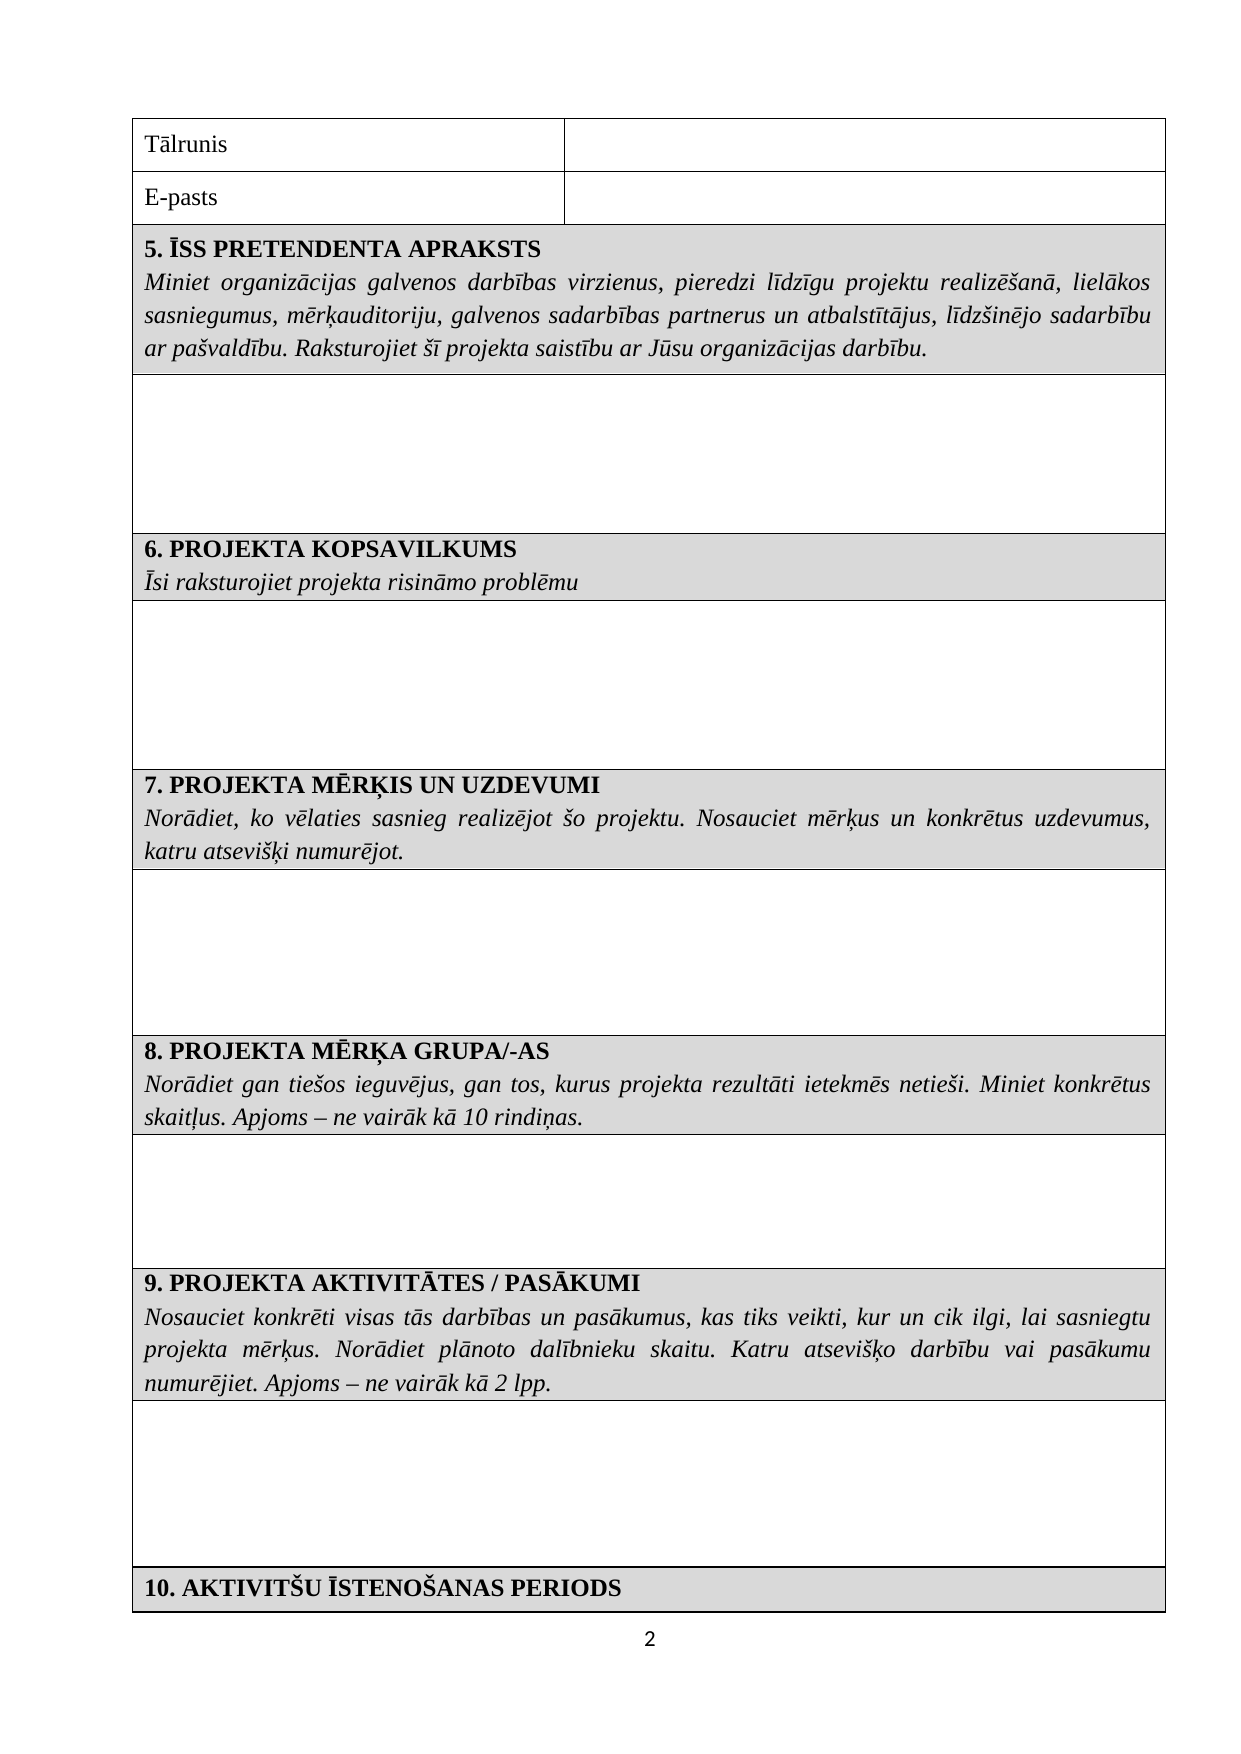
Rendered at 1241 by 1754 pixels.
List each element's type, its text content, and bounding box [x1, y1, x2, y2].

table_cell Tālrunis [133, 119, 564, 171]
table_cell 10. AKTIVITŠU īstenošanas periods [133, 1568, 1165, 1611]
table_cell [133, 1135, 1165, 1267]
table_cell 9. projekta aktivitātes / pasākumi Nosauciet konkrēti visas tās darbības un pasākumus, kas tiks veikti, kur un cik ilgi, lai sasniegtu projekta mērķus. Norādiet plānoto dalībnieku skaitu. Katru atsevišķo darbību vai pasākumu numurējiet. Apjoms – ne vairāk kā 2 lpp. [133, 1269, 1165, 1400]
table_cell [565, 119, 1165, 171]
table_cell 7. Projekta mērķis un uzdevumi Norādiet, ko vēlaties sasnieg realizējot šo projektu. Nosauciet mērķus un konkrētus uzdevumus, katru atsevišķi numurējot. [133, 770, 1165, 868]
table_cell 8. Projekta mērķa grupa/-as Norādiet gan tiešos ieguvējus, gan tos, kurus projekta rezultāti ietekmēs netieši. Miniet konkrētus skaitļus. Apjoms – ne vairāk kā 10 rindiņas. [133, 1036, 1165, 1134]
table_cell [133, 1401, 1165, 1566]
table_cell 5. Īss pretendenta apraksts Miniet organizācijas galvenos darbības virzienus, pieredzi līdzīgu projektu realizēšanā, lielākos sasniegumus, mērķauditoriju, galvenos sadarbības partnerus un atbalstītājus, līdzšinējo sadarbību ar pašvaldību. Raksturojiet šī projekta saistību ar Jūsu organizācijas darbību. [133, 225, 1165, 373]
table_cell 6. projekta kopsavilkums Īsi raksturojiet projekta risināmo problēmu [133, 534, 1165, 600]
table_cell [133, 601, 1165, 769]
table_cell [565, 172, 1165, 224]
table_cell E-pasts [133, 172, 564, 224]
table_cell [133, 870, 1165, 1035]
table_cell [133, 375, 1165, 533]
